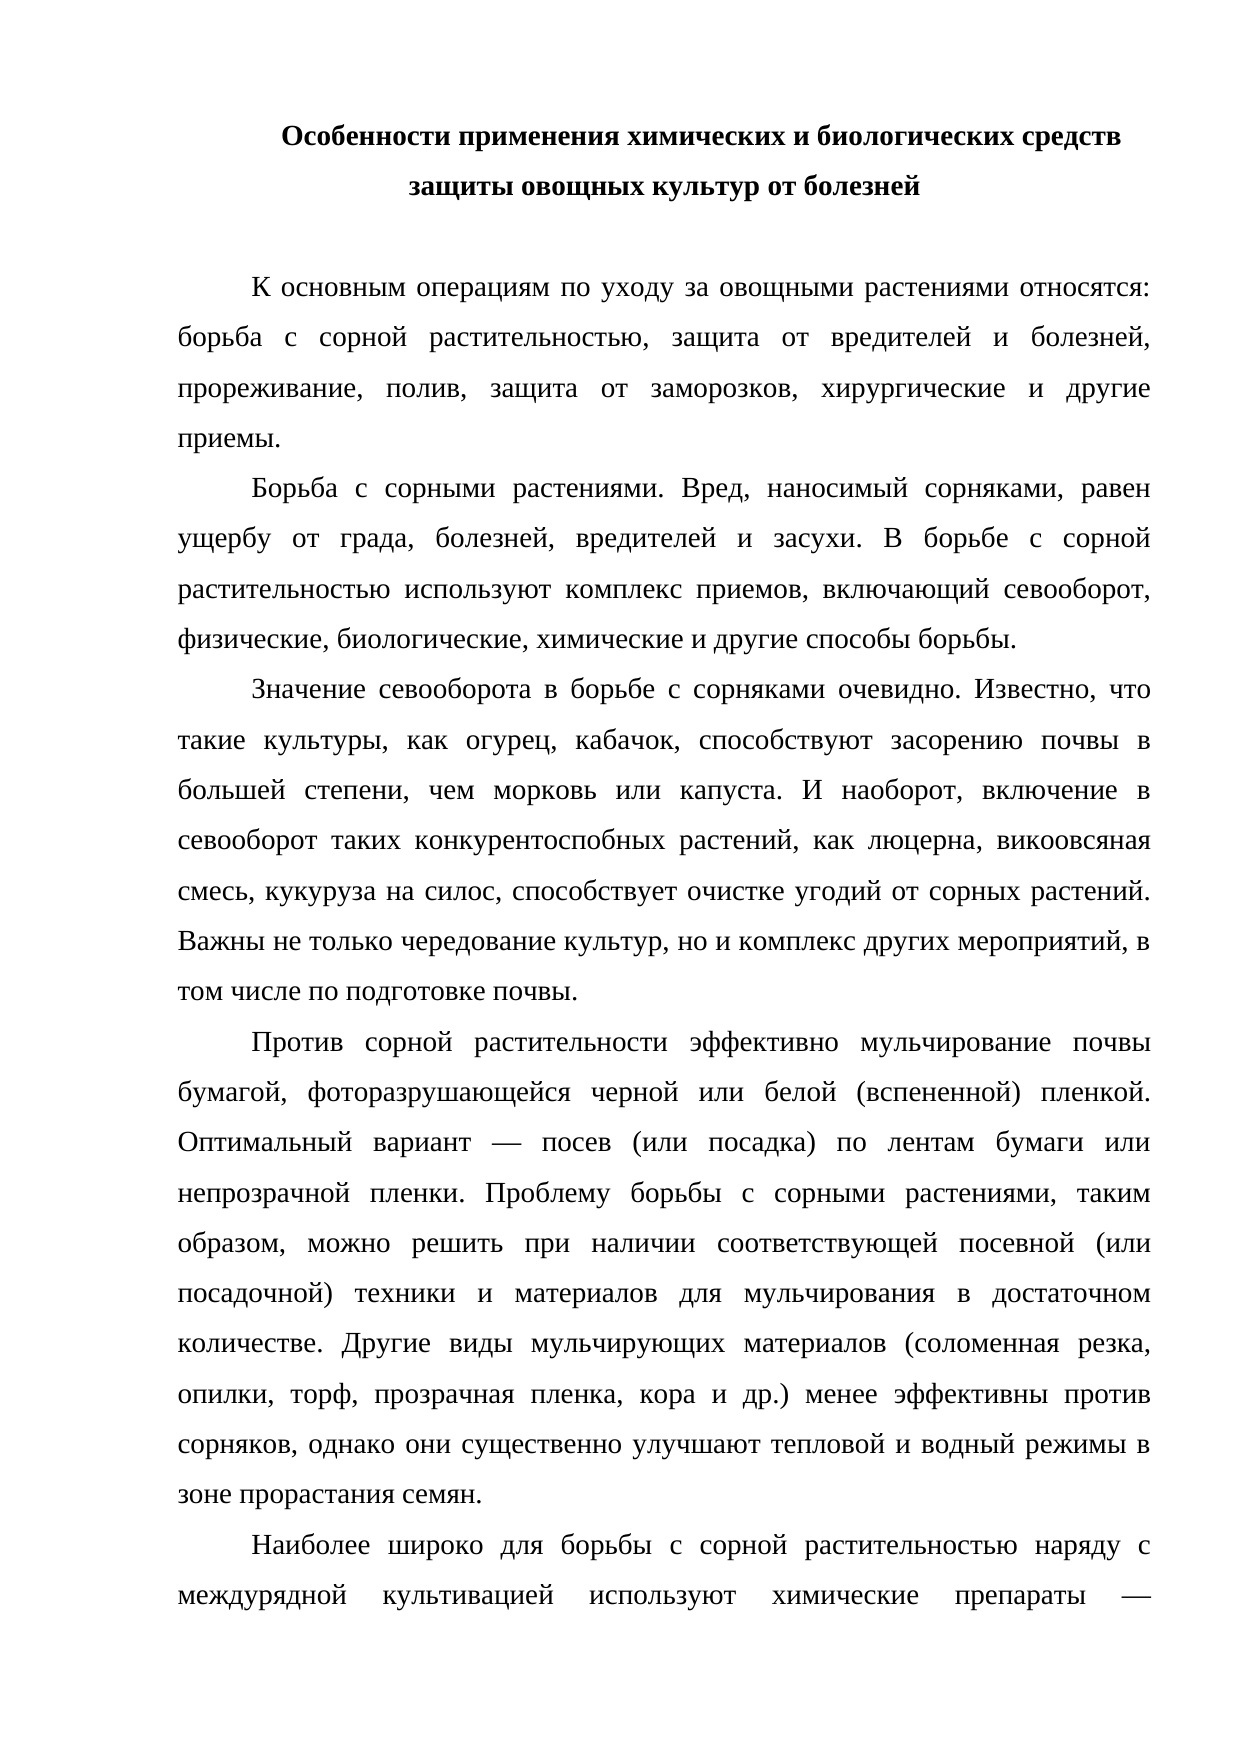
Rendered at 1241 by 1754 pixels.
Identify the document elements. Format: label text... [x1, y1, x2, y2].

text Против сорной растительности эффективно мульчирование почвы бумагой, фоторазрушающейся черной или белой (вспененной) пленкой. Оптимальный вариант — посев (или посадка) по лентам бумаги или непрозрачной пленки. Проблему борьбы с сорными растениями, таким образом, можно решить при наличии соответствующей посевной (или посадочной) техники и материалов для мульчирования в достаточном количестве. Другие виды мульчирующих материалов (соломенная резка, опилки, торф, прозрачная пленка, кора и др.) менее эффективны против сорняков, однако они существенно улучшают тепловой и водный режимы в зоне прорастания семян. [177, 1024, 1152, 1510]
text Значение севооборота в борьбе с сорняками очевидно. Известно, что такие культуры, как огурец, кабачок, способствуют засорению почвы в большей степени, чем морковь или капуста. И наоборот, включение в севооборот таких конкурентоспобных растений, как люцерна, викоовсяная смесь, кукуруза на силос, способствует очистке угодий от сорных растений. Важны не только чередование культур, но и комплекс других мероприятий, в том числе по подготовке почвы. [177, 672, 1152, 1007]
text К основным операциям по уходу за овощными растениями относятся: борьба с сорной растительностью, защита от вредителей и болезней, прореживание, полив, защита от заморозков, хирургические и другие приемы. [177, 269, 1152, 453]
text Особенности применения химических и биологических средств защиты овощных культур от болезней [177, 118, 1152, 202]
text Борьба с сорными растениями. Вред, наносимый сорняками, равен ущербу от града, болезней, вредителей и засухи. В борьбе с сорной растительностью используют комплекс приемов, включающий севооборот, физические, биологические, химические и другие способы борьбы. [177, 470, 1152, 655]
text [177, 1527, 1152, 1611]
